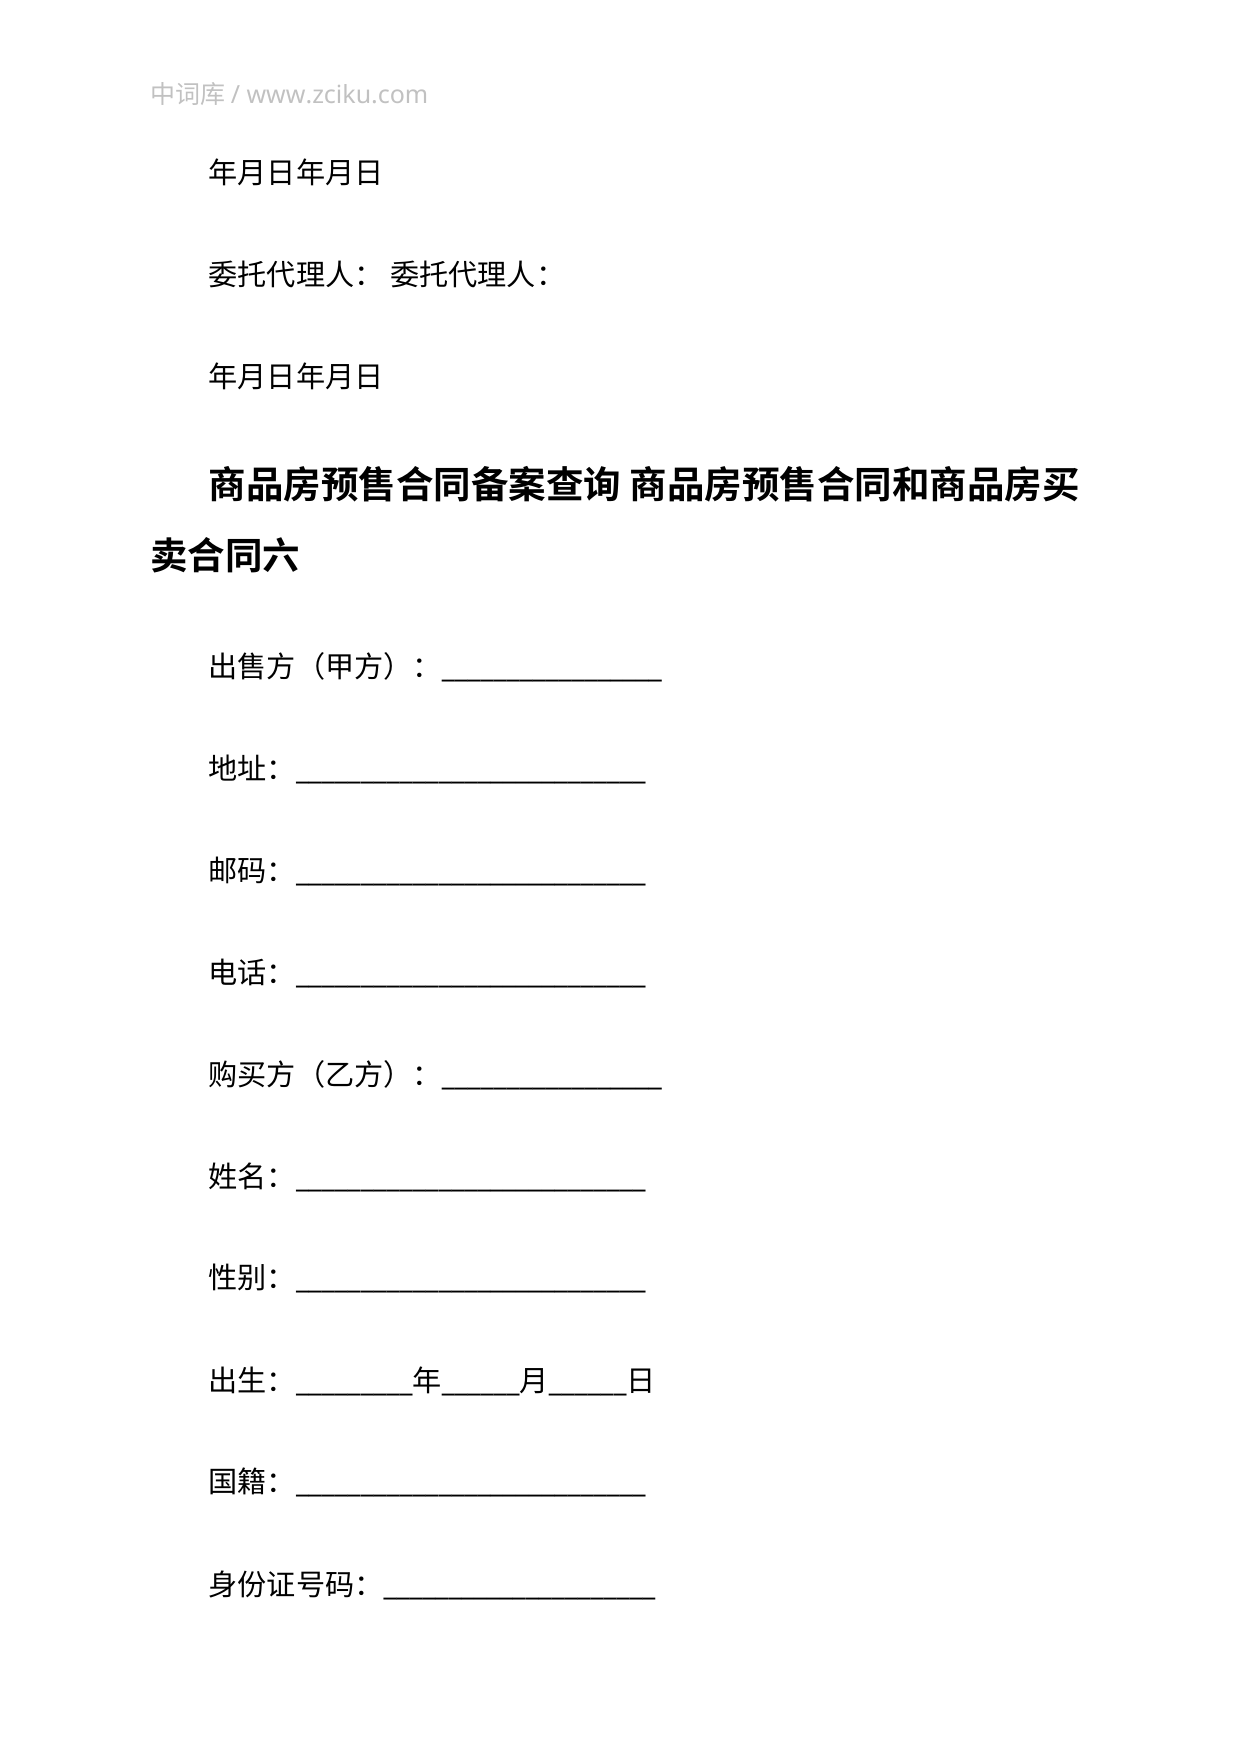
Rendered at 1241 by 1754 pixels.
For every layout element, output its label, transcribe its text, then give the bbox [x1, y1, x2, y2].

text 电话：___________________________ [150, 949, 1090, 992]
text 委托代理人： 委托代理人： [150, 252, 1090, 294]
text 地址：___________________________ [150, 745, 1090, 788]
text 出生：_________年______月______日 [150, 1357, 1090, 1399]
text 购买方（乙方）：_________________ [150, 1051, 1090, 1093]
text 出售方（甲方）：_________________ [150, 643, 1090, 686]
text 年月日年月日 [150, 150, 1090, 192]
text 性别：___________________________ [150, 1255, 1090, 1297]
text 邮码：___________________________ [150, 847, 1090, 889]
text 国籍：___________________________ [150, 1459, 1090, 1501]
text 年月日年月日 [150, 353, 1090, 396]
text 姓名：___________________________ [150, 1153, 1090, 1196]
text 身份证号码：_____________________ [150, 1561, 1090, 1603]
text 商品房预售合同备案查询 商品房预售合同和商品房买卖合同六 [150, 455, 1090, 580]
